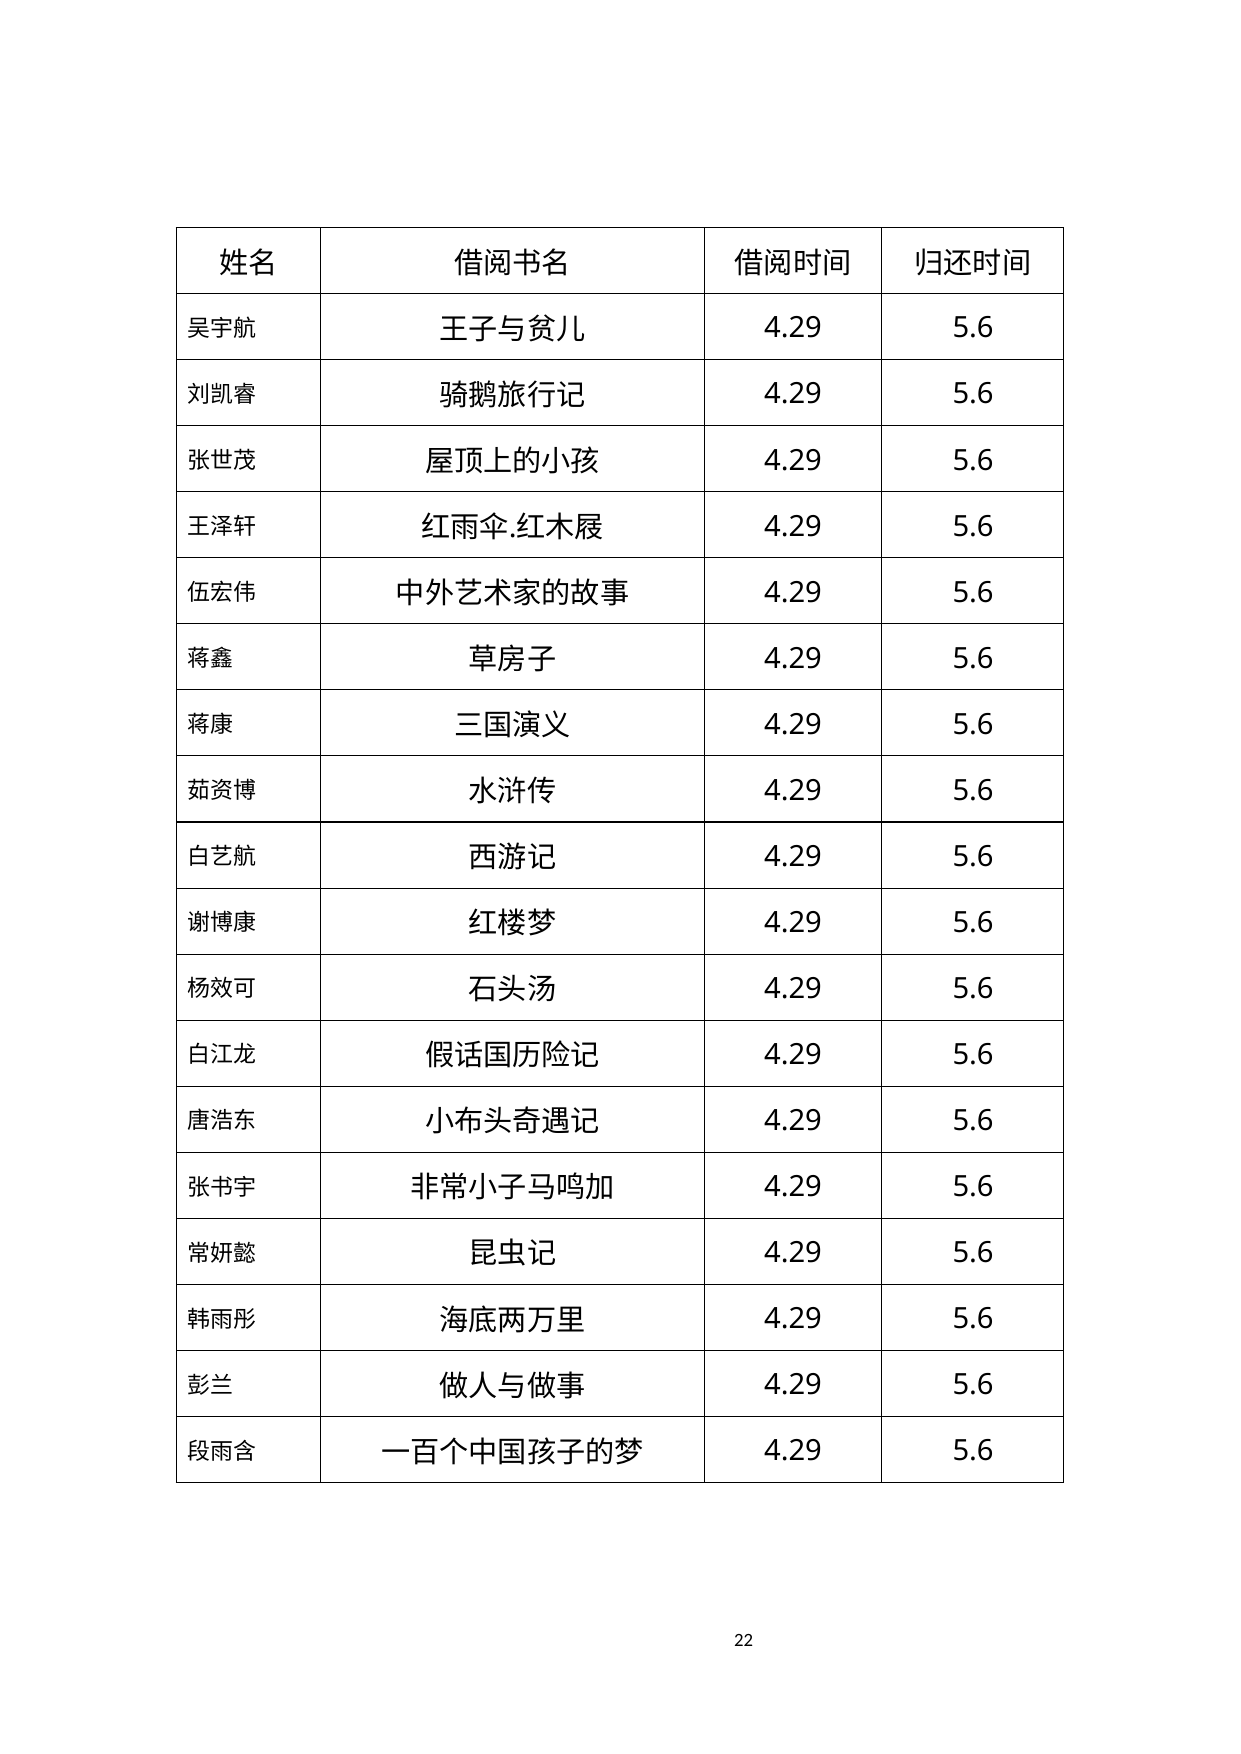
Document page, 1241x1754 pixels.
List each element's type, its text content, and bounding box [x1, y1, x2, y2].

table_cell 4.29 [705, 756, 881, 821]
table_cell 5.6 [882, 1219, 1063, 1284]
table_cell 5.6 [882, 492, 1063, 557]
table_cell 三国演义 [321, 690, 704, 755]
table_cell 4.29 [705, 360, 881, 425]
table_cell 4.29 [705, 1087, 881, 1152]
table_cell 骑鹅旅行记 [321, 360, 704, 425]
table_cell 谢博康 [177, 889, 320, 953]
table_cell 4.29 [705, 1021, 881, 1086]
table_cell 5.6 [882, 426, 1063, 491]
table_cell 西游记 [321, 823, 704, 887]
table_cell 水浒传 [321, 756, 704, 821]
table_cell 彭兰 [177, 1351, 320, 1416]
table_cell 5.6 [882, 1417, 1063, 1482]
table_cell 白艺航 [177, 823, 320, 887]
table_cell 4.29 [705, 624, 881, 689]
table_cell 5.6 [882, 1087, 1063, 1152]
table_cell 红雨伞.红木屐 [321, 492, 704, 557]
table_header 借阅书名 [321, 228, 704, 293]
table_cell 蒋康 [177, 690, 320, 755]
table_cell 常妍懿 [177, 1219, 320, 1284]
table_cell 5.6 [882, 955, 1063, 1019]
table_cell 4.29 [705, 1351, 881, 1416]
table_cell 吴宇航 [177, 294, 320, 359]
table_cell 非常小子马鸣加 [321, 1153, 704, 1218]
table_cell 伍宏伟 [177, 558, 320, 623]
table_cell 4.29 [705, 1219, 881, 1284]
table_cell 5.6 [882, 624, 1063, 689]
table_cell 草房子 [321, 624, 704, 689]
table_cell 海底两万里 [321, 1285, 704, 1350]
table_cell 红楼梦 [321, 889, 704, 953]
table_cell 王子与贫儿 [321, 294, 704, 359]
table_cell 4.29 [705, 1153, 881, 1218]
table_cell 5.6 [882, 360, 1063, 425]
table_cell 唐浩东 [177, 1087, 320, 1152]
table_cell 蒋鑫 [177, 624, 320, 689]
table_cell 石头汤 [321, 955, 704, 1019]
table_cell 王泽轩 [177, 492, 320, 557]
table_cell 刘凯睿 [177, 360, 320, 425]
table_header 归还时间 [882, 228, 1063, 293]
table_cell 中外艺术家的故事 [321, 558, 704, 623]
table_cell 昆虫记 [321, 1219, 704, 1284]
table_header 借阅时间 [705, 228, 881, 293]
table_cell 5.6 [882, 1351, 1063, 1416]
table_cell 4.29 [705, 955, 881, 1019]
table_cell 白江龙 [177, 1021, 320, 1086]
table_cell 4.29 [705, 889, 881, 953]
table_cell 4.29 [705, 823, 881, 887]
table_cell 做人与做事 [321, 1351, 704, 1416]
table_cell 4.29 [705, 690, 881, 755]
table_cell 4.29 [705, 492, 881, 557]
table_cell 屋顶上的小孩 [321, 426, 704, 491]
table_cell 5.6 [882, 1021, 1063, 1086]
table_cell 5.6 [882, 558, 1063, 623]
table_cell 5.6 [882, 690, 1063, 755]
table_cell 5.6 [882, 1153, 1063, 1218]
table_cell 小布头奇遇记 [321, 1087, 704, 1152]
table_cell 张世茂 [177, 426, 320, 491]
table_cell 假话国历险记 [321, 1021, 704, 1086]
table_cell 4.29 [705, 1417, 881, 1482]
table_cell 一百个中国孩子的梦 [321, 1417, 704, 1482]
table_cell 4.29 [705, 426, 881, 491]
table_cell 5.6 [882, 889, 1063, 953]
table_cell 4.29 [705, 294, 881, 359]
table_cell 5.6 [882, 823, 1063, 887]
table_cell 杨效可 [177, 955, 320, 1019]
table_cell 5.6 [882, 294, 1063, 359]
table_cell 段雨含 [177, 1417, 320, 1482]
table_cell 5.6 [882, 1285, 1063, 1350]
table_cell 韩雨彤 [177, 1285, 320, 1350]
table_cell 4.29 [705, 1285, 881, 1350]
table_header 姓名 [177, 228, 320, 293]
table_cell 4.29 [705, 558, 881, 623]
table_cell 茹资博 [177, 756, 320, 821]
table_cell 张书宇 [177, 1153, 320, 1218]
table_cell 5.6 [882, 756, 1063, 821]
